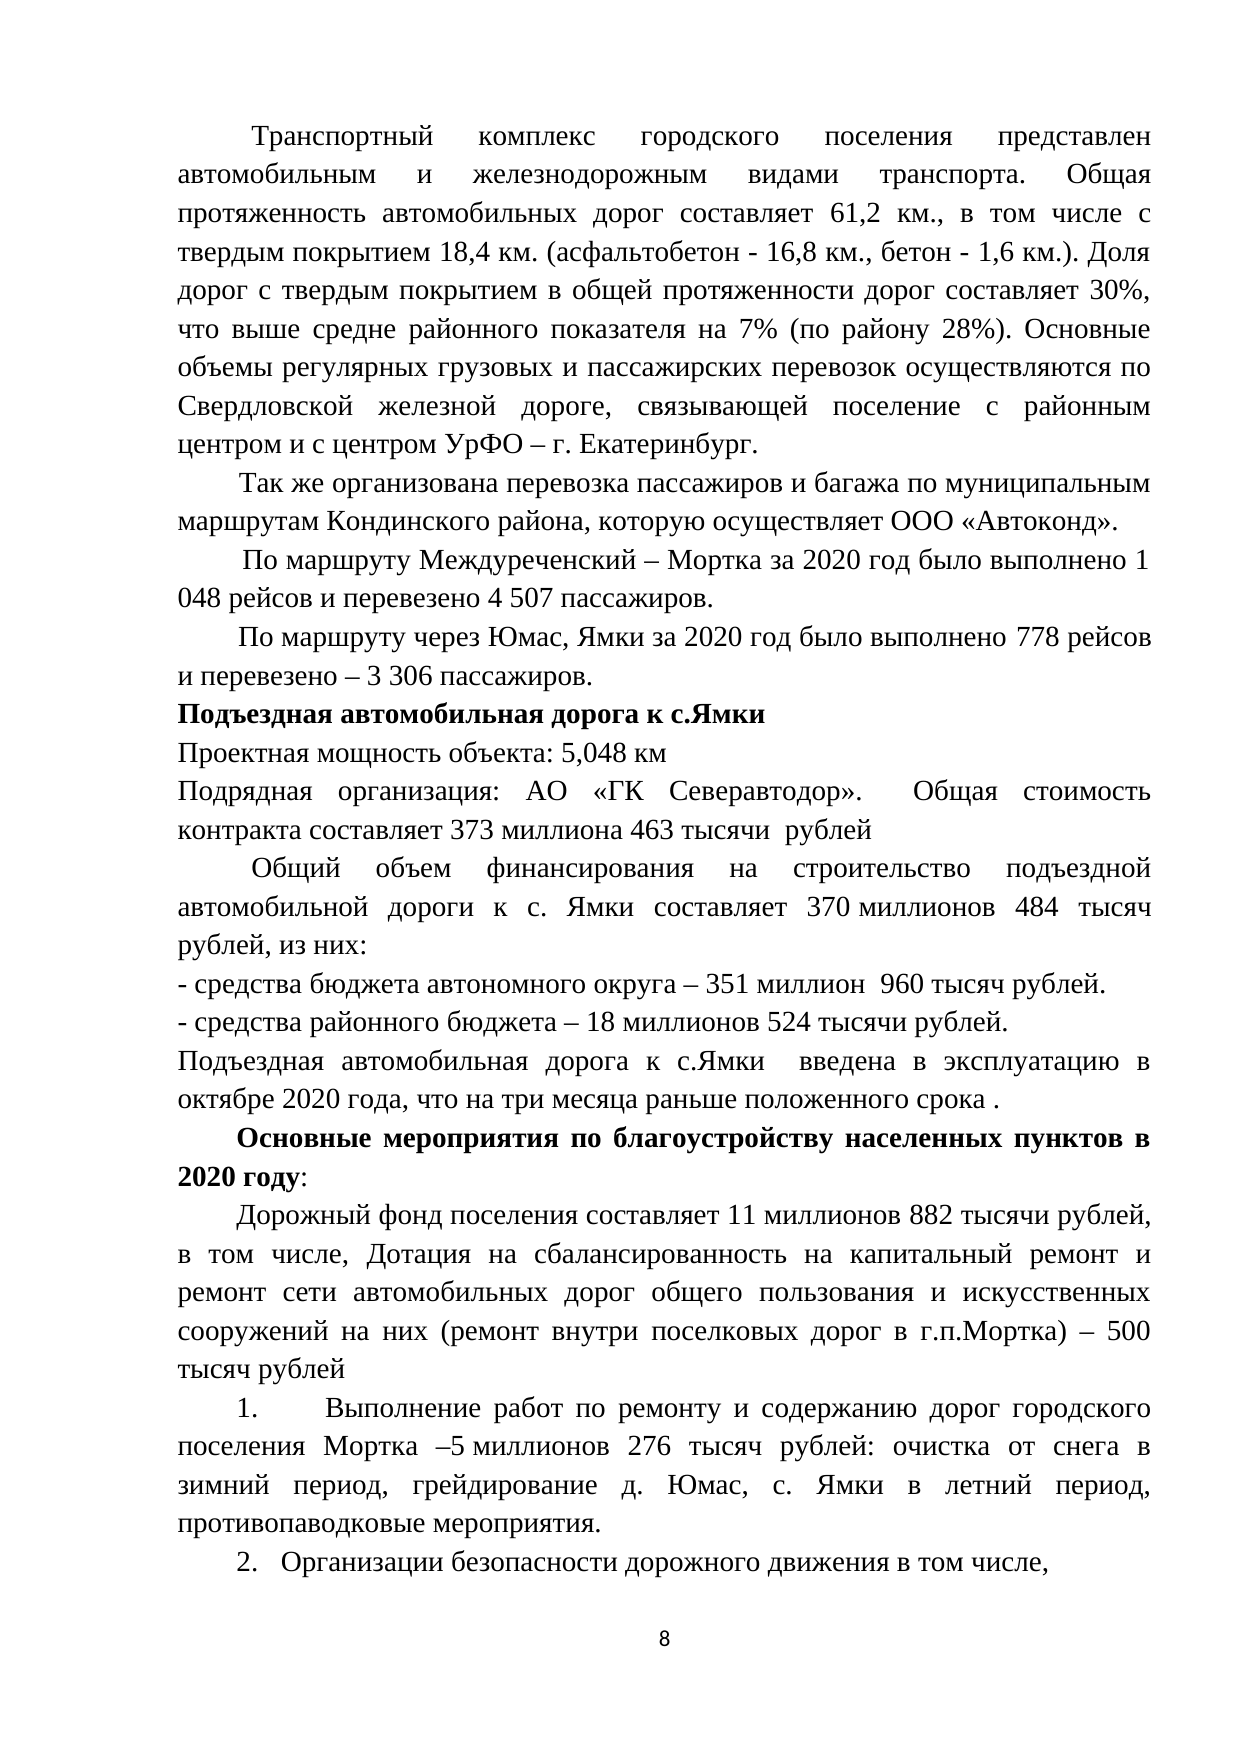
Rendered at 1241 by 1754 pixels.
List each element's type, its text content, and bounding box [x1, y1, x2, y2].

list Организации безопасности дорожного движения в том числе, [177, 1544, 1152, 1578]
list Выполнение работ по ремонту и содержанию дорог городского поселения Мортка –5 миллионов 276 тысяч рублей: очистка от снега в зимний период, грейдирование д. Юмас, с. Ямки в летний период, противопаводковые мероприятия. [177, 1390, 1152, 1539]
text По маршруту через Юмас, Ямки за 2020 год было выполнено 778 рейсов и перевезено – 3 306 пассажиров. [177, 619, 1152, 691]
text Подрядная организация: АО «ГК Северавтодор». Общая стоимость контракта составляет 373 миллиона 463 тысячи рублей [177, 773, 1152, 845]
text Проектная мощность объекта: 5,048 км [177, 735, 1152, 768]
text Общий объем финансирования на строительство подъездной автомобильной дороги к с. Ямки составляет 370 миллионов 484 тысяч рублей, из них: [177, 850, 1152, 961]
text Основные мероприятия по благоустройству населенных пунктов в 2020 году: [177, 1120, 1152, 1192]
text Подъездная автомобильная дорога к с.Ямки [177, 696, 1152, 730]
text Транспортный комплекс городского поселения представлен автомобильным и железнодорожным видами транспорта. Общая протяженность автомобильных дорог составляет 61,2 км., в том числе с твердым покрытием 18,4 км. (асфальтобетон - 16,8 км., бетон - 1,6 км.). Доля дорог с твердым покрытием в общей протяженности дорог составляет 30%, что выше средне районного показателя на 7% (по району 28%). Основные объемы регулярных грузовых и пассажирских перевозок осуществляются по Свердловской железной дороге, связывающей поселение с районным центром и с центром УрФО – г. Екатеринбург. [177, 118, 1152, 460]
text Дорожный фонд поселения составляет 11 миллионов 882 тысячи рублей, в том числе, Дотация на сбалансированность на капитальный ремонт и ремонт сети автомобильных дорог общего пользования и искусственных сооружений на них (ремонт внутри поселковых дорог в г.п.Мортка) – 500 тысяч рублей [177, 1197, 1152, 1385]
text Так же организована перевозка пассажиров и багажа по муниципальным маршрутам Кондинского района, которую осуществляет ООО «Автоконд». [177, 465, 1152, 537]
text Подъездная автомобильная дорога к с.Ямки введена в эксплуатацию в октябре 2020 года, что на три месяца раньше положенного срока . [177, 1043, 1152, 1115]
text По маршруту Междуреченский – Мортка за 2020 год было выполнено 1 048 рейсов и перевезено 4 507 пассажиров. [177, 542, 1152, 614]
text - средства бюджета автономного округа – 351 миллион 960 тысяч рублей. [177, 966, 1152, 999]
text - средства районного бюджета – 18 миллионов 524 тысячи рублей. [177, 1004, 1152, 1038]
